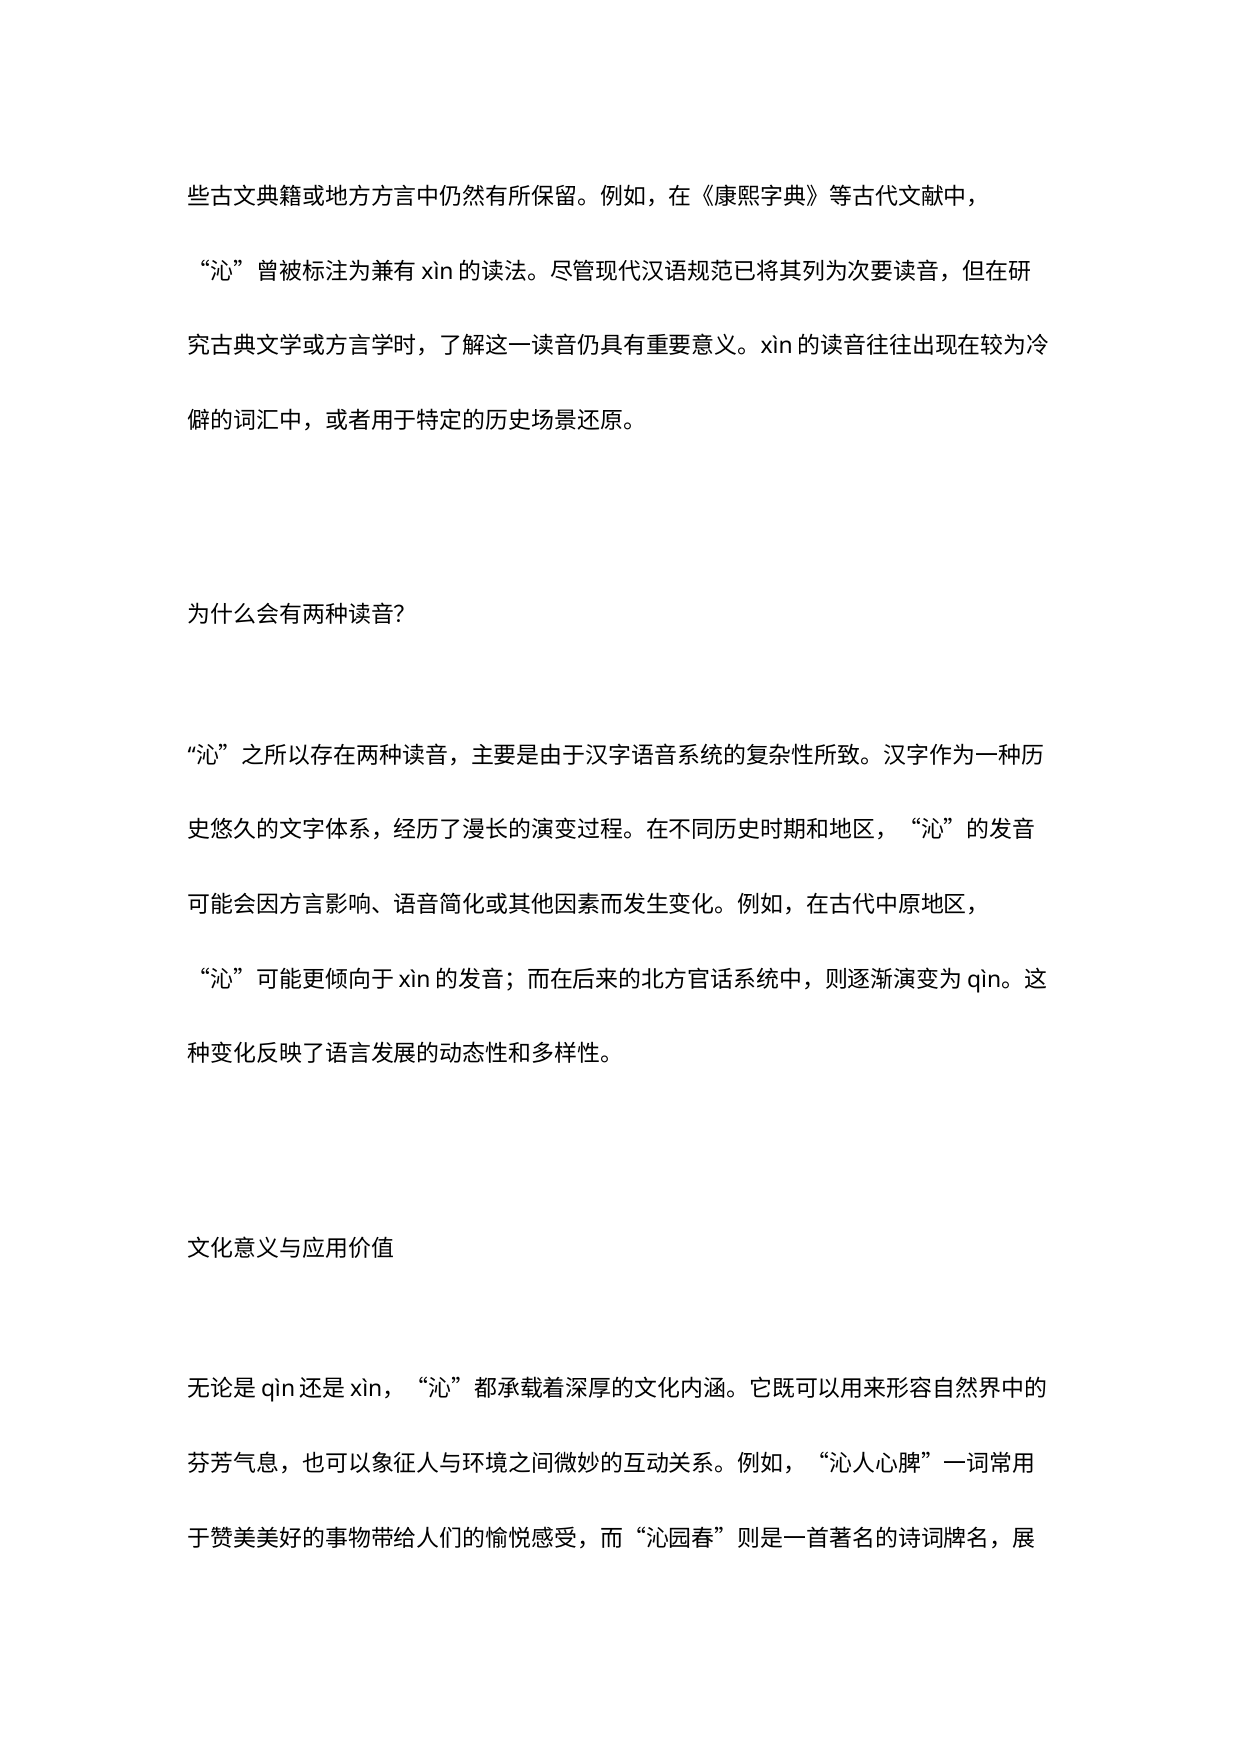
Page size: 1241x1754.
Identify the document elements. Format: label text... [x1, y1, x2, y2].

text 为什么会有两种读音？ [187, 580, 1053, 645]
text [187, 162, 1053, 451]
text “沁”之所以存在两种读音，主要是由于汉字语音系统的复杂性所致。汉字作为一种历史悠久的文字体系，经历了漫长的演变过程。在不同历史时期和地区，“沁”的发音可能会因方言影响、语音简化或其他因素而发生变化。例如，在古代中原地区，“沁”可能更倾向于xìn的发音；而在后来的北方官话系统中，则逐渐演变为qìn。这种变化反映了语言发展的动态性和多样性。 [187, 721, 1053, 1084]
text 文化意义与应用价值 [187, 1214, 1053, 1279]
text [187, 1354, 1053, 1568]
